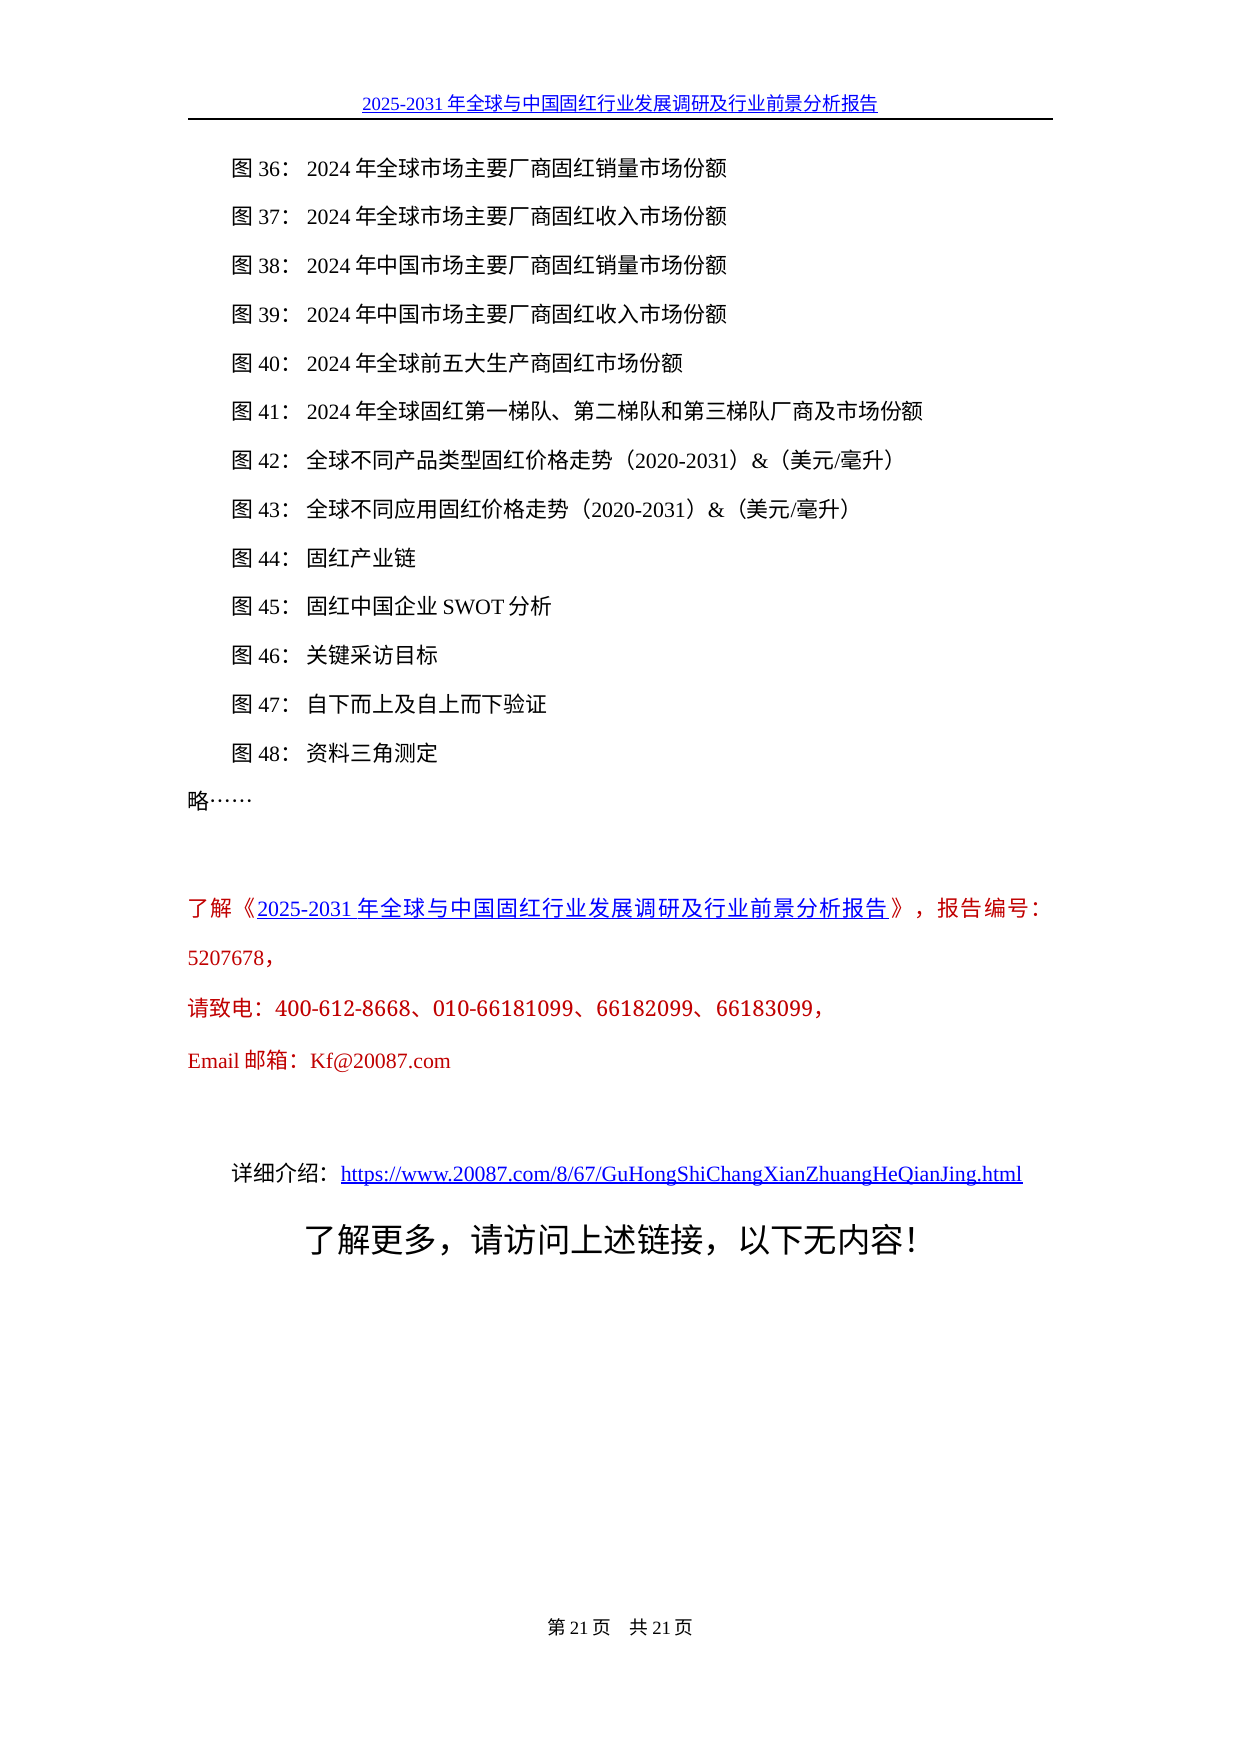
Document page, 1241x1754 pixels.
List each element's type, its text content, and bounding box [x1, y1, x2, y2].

text Email邮箱：Kf@20087.com [187, 1042, 1053, 1075]
title 了解更多，请访问上述链接，以下无内容！ [187, 1205, 1053, 1270]
text 详细介绍：https://www.20087.com/8/67/GuHongShiChangXianZhuangHeQianJing.html [187, 1155, 1053, 1188]
text 了解《2025-2031年全球与中国固红行业发展调研及行业前景分析报告》，报告编号：5207678， [187, 890, 1053, 972]
text 请致电：400-612-8668、010-66181099、66182099、66183099， [187, 991, 1053, 1023]
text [187, 150, 1053, 816]
